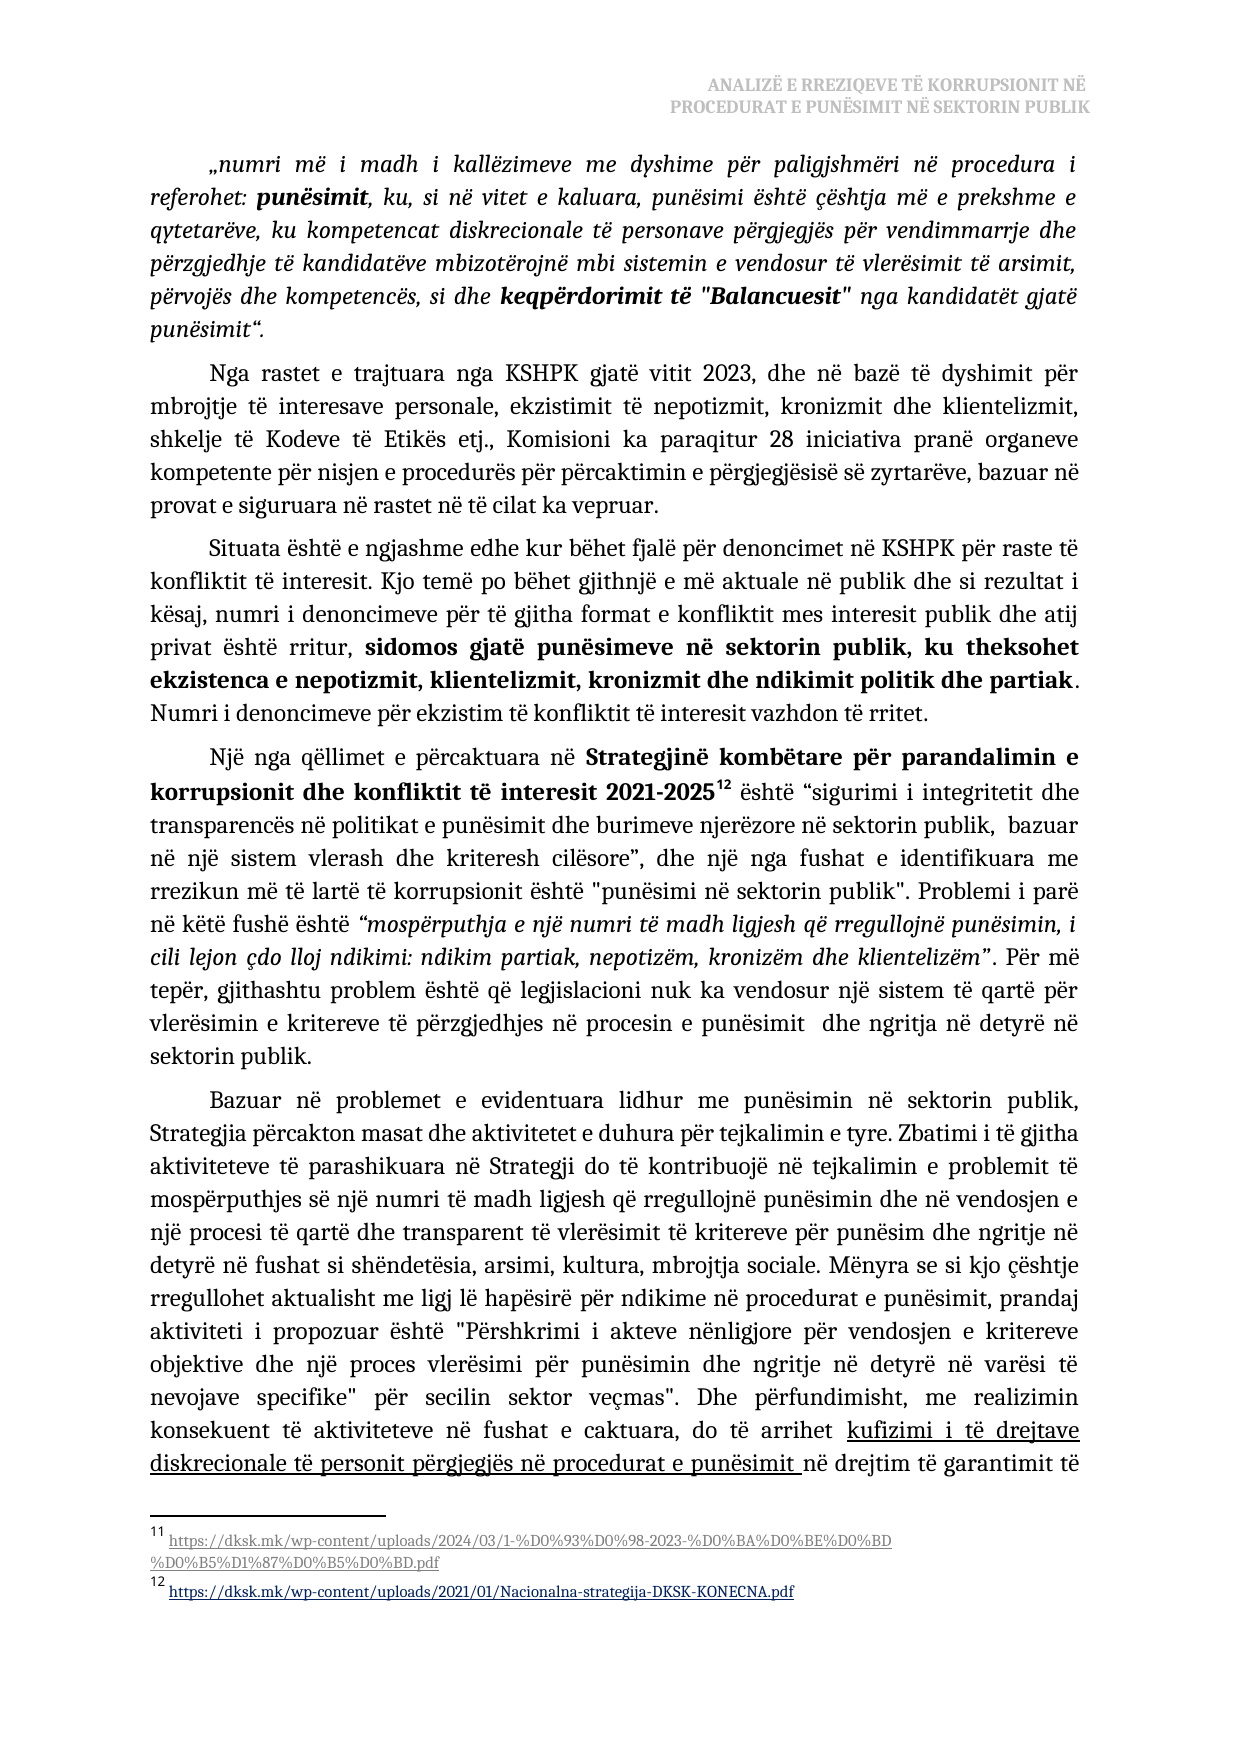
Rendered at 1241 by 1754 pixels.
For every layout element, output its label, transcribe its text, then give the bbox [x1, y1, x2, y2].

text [150, 1086, 1080, 1478]
text Një nga qëllimet e përcaktuara në Strategjinë kombëtare për parandalimin e korrupsionit dhe konfliktit të interesit 2021-2025 është “sigurimi i integritetit dhe transparencës në politikat e punësimit dhe burimeve njerëzore në sektorin publik, bazuar në një sistem vlerash dhe kriteresh cilësore”, dhe një nga fushat e identifikuara me rrezikun më të lartë të korrupsionit është "punësimi në sektorin publik". Problemi i parë në këtë fushë është “mospërputhja e një numri të madh ligjesh që rregullojnë punësimin, i cili lejon çdo lloj ndikimi: ndikim partiak, nepotizëm, kronizëm dhe klientelizëm”. Për më tepër, gjithashtu problem është që legjislacioni nuk ka vendosur një sistem të qartë për vlerësimin e kritereve të përzgjedhjes në procesin e punësimit dhe ngritja në detyrë në sektorin publik. [150, 743, 1080, 1071]
text Nga rastet e trajtuara nga KSHPK gjatë vitit 2023, dhe në bazë të dyshimit për mbrojtje të interesave personale, ekzistimit të nepotizmit, kronizmit dhe klientelizmit, shkelje të Kodeve të Etikës etj., Komisioni ka paraqitur 28 iniciativa pranë organeve kompetente për nisjen e procedurës për përcaktimin e përgjegjësisë së zyrtarëve, bazuar në provat e siguruara në rastet në të cilat ka vepruar. [150, 358, 1080, 519]
text Situata është e ngjashme edhe kur bëhet fjalë për denoncimet në KSHPK për raste të konfliktit të interesit. Kjo temë po bëhet gjithnjë e më aktuale në publik dhe si rezultat i kësaj, numri i denoncimeve për të gjitha format e konfliktit mes interesit publik dhe atij privat është rritur, sidomos gjatë punësimeve në sektorin publik, ku theksohet ekzistenca e nepotizmit, klientelizmit, kronizmit dhe ndikimit politik dhe partiak. Numri i denoncimeve për ekzistim të konfliktit të interesit vazhdon të rritet. [150, 534, 1080, 728]
text „numri më i madh i kallëzimeve me dyshime për paligjshmëri në procedura i referohet: punësimit, ku, si në vitet e kaluara, punësimi është çështja më e prekshme e qytetarëve, ku kompetencat diskrecionale të personave përgjegjës për vendimmarrje dhe përzgjedhje të kandidatëve mbizotërojnë mbi sistemin e vendosur të vlerësimit të arsimit, përvojës dhe kompetencës, si dhe keqpërdorimit të "Balancuesit" nga kandidatët gjatë punësimit“. [150, 150, 1080, 344]
